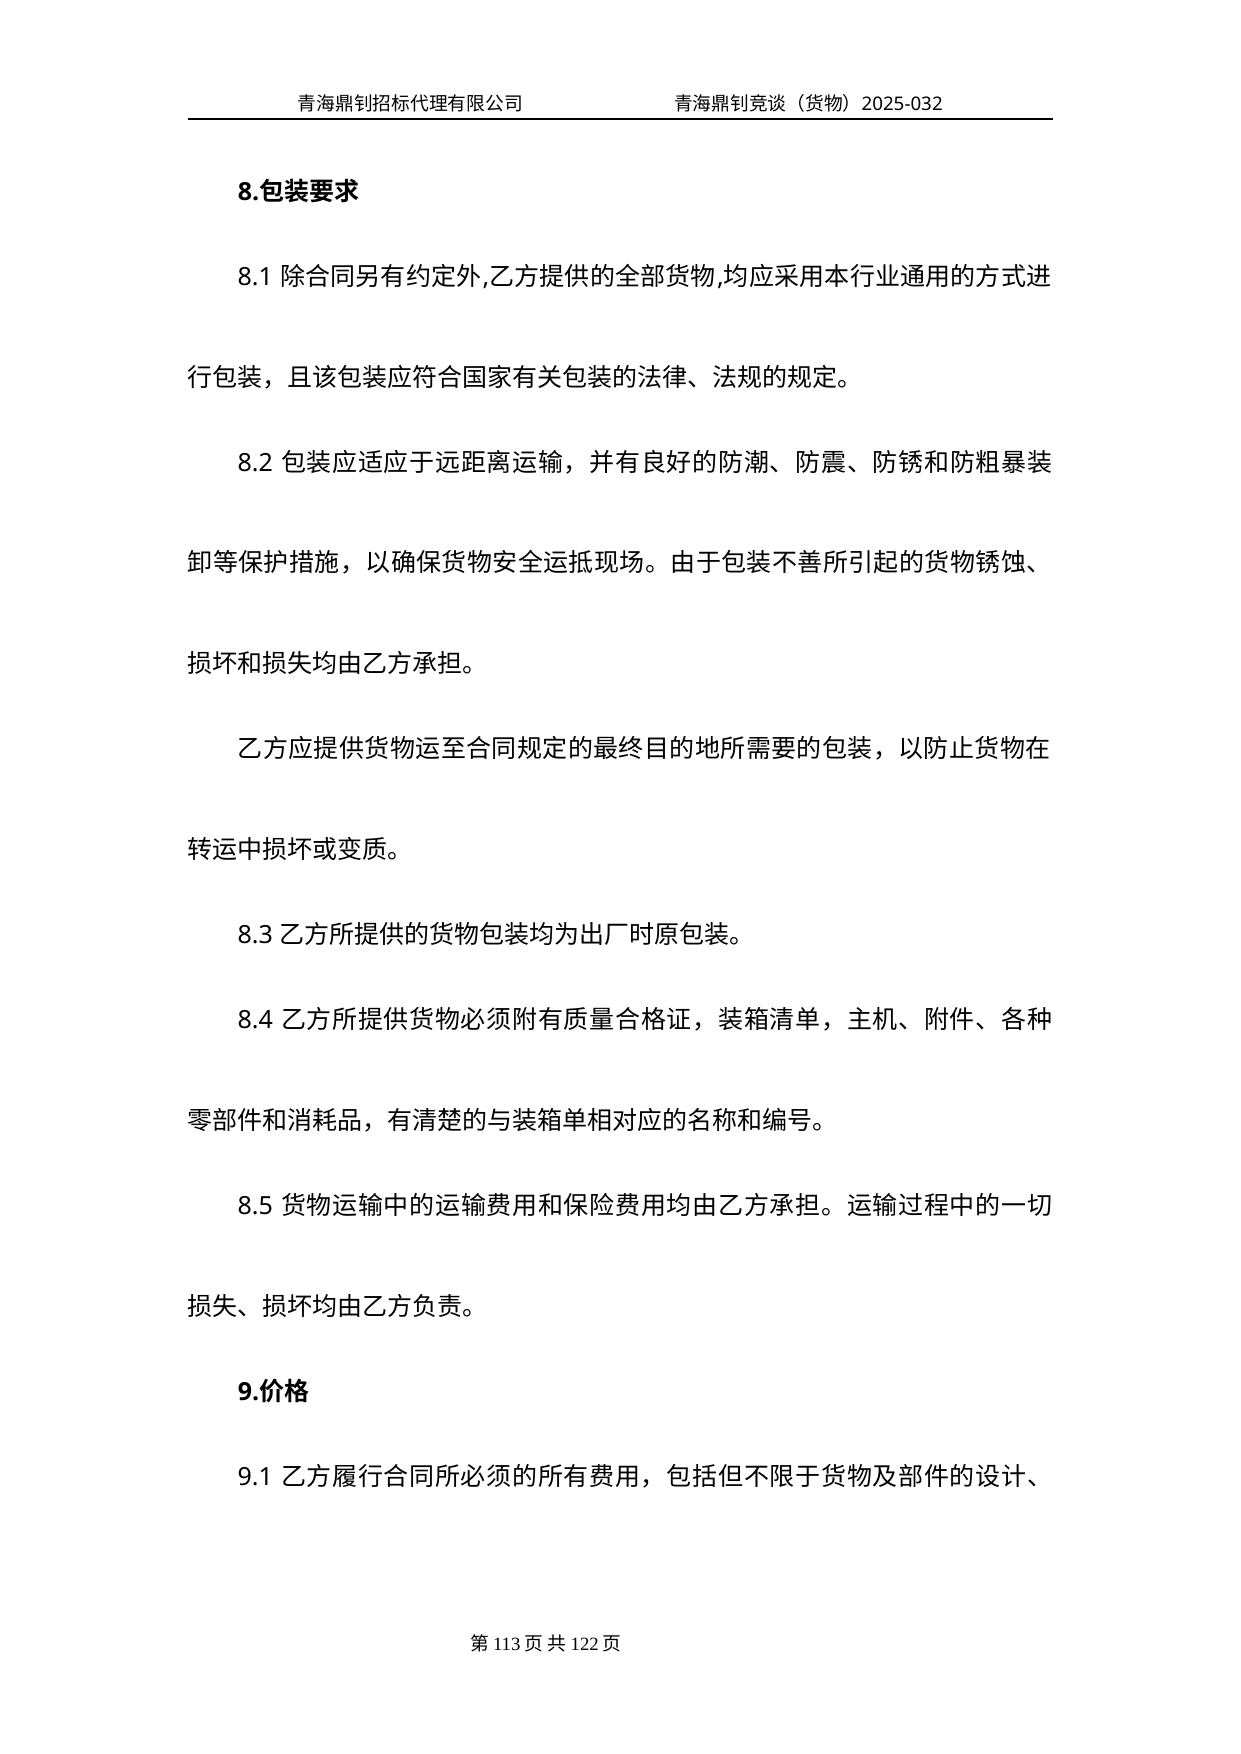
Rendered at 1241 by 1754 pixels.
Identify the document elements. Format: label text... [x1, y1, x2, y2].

text 8.4 乙方所提供货物必须附有质量合格证，装箱清单，主机、附件、各种零部件和消耗品，有清楚的与装箱单相对应的名称和编号。 [187, 984, 1053, 1152]
text 8.1 除合同另有约定外,乙方提供的全部货物,均应采用本行业通用的方式进行包装，且该包装应符合国家有关包装的法律、法规的规定。 [187, 241, 1053, 409]
text 8.5 货物运输中的运输费用和保险费用均由乙方承担。运输过程中的一切损失、损坏均由乙方负责。 [187, 1170, 1053, 1338]
text 9.价格 [187, 1356, 1053, 1423]
text 乙方应提供货物运至合同规定的最终目的地所需要的包装，以防止货物在转运中损坏或变质。 [187, 713, 1053, 881]
text 8.3 乙方所提供的货物包装均为出厂时原包装。 [187, 899, 1053, 966]
text 8.2 包装应适应于远距离运输，并有良好的防潮、防震、防锈和防粗暴装卸等保护措施，以确保货物安全运抵现场。由于包装不善所引起的货物锈蚀、损坏和损失均由乙方承担。 [187, 427, 1053, 695]
text 8.包装要求 [187, 156, 1053, 223]
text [187, 1441, 1053, 1508]
